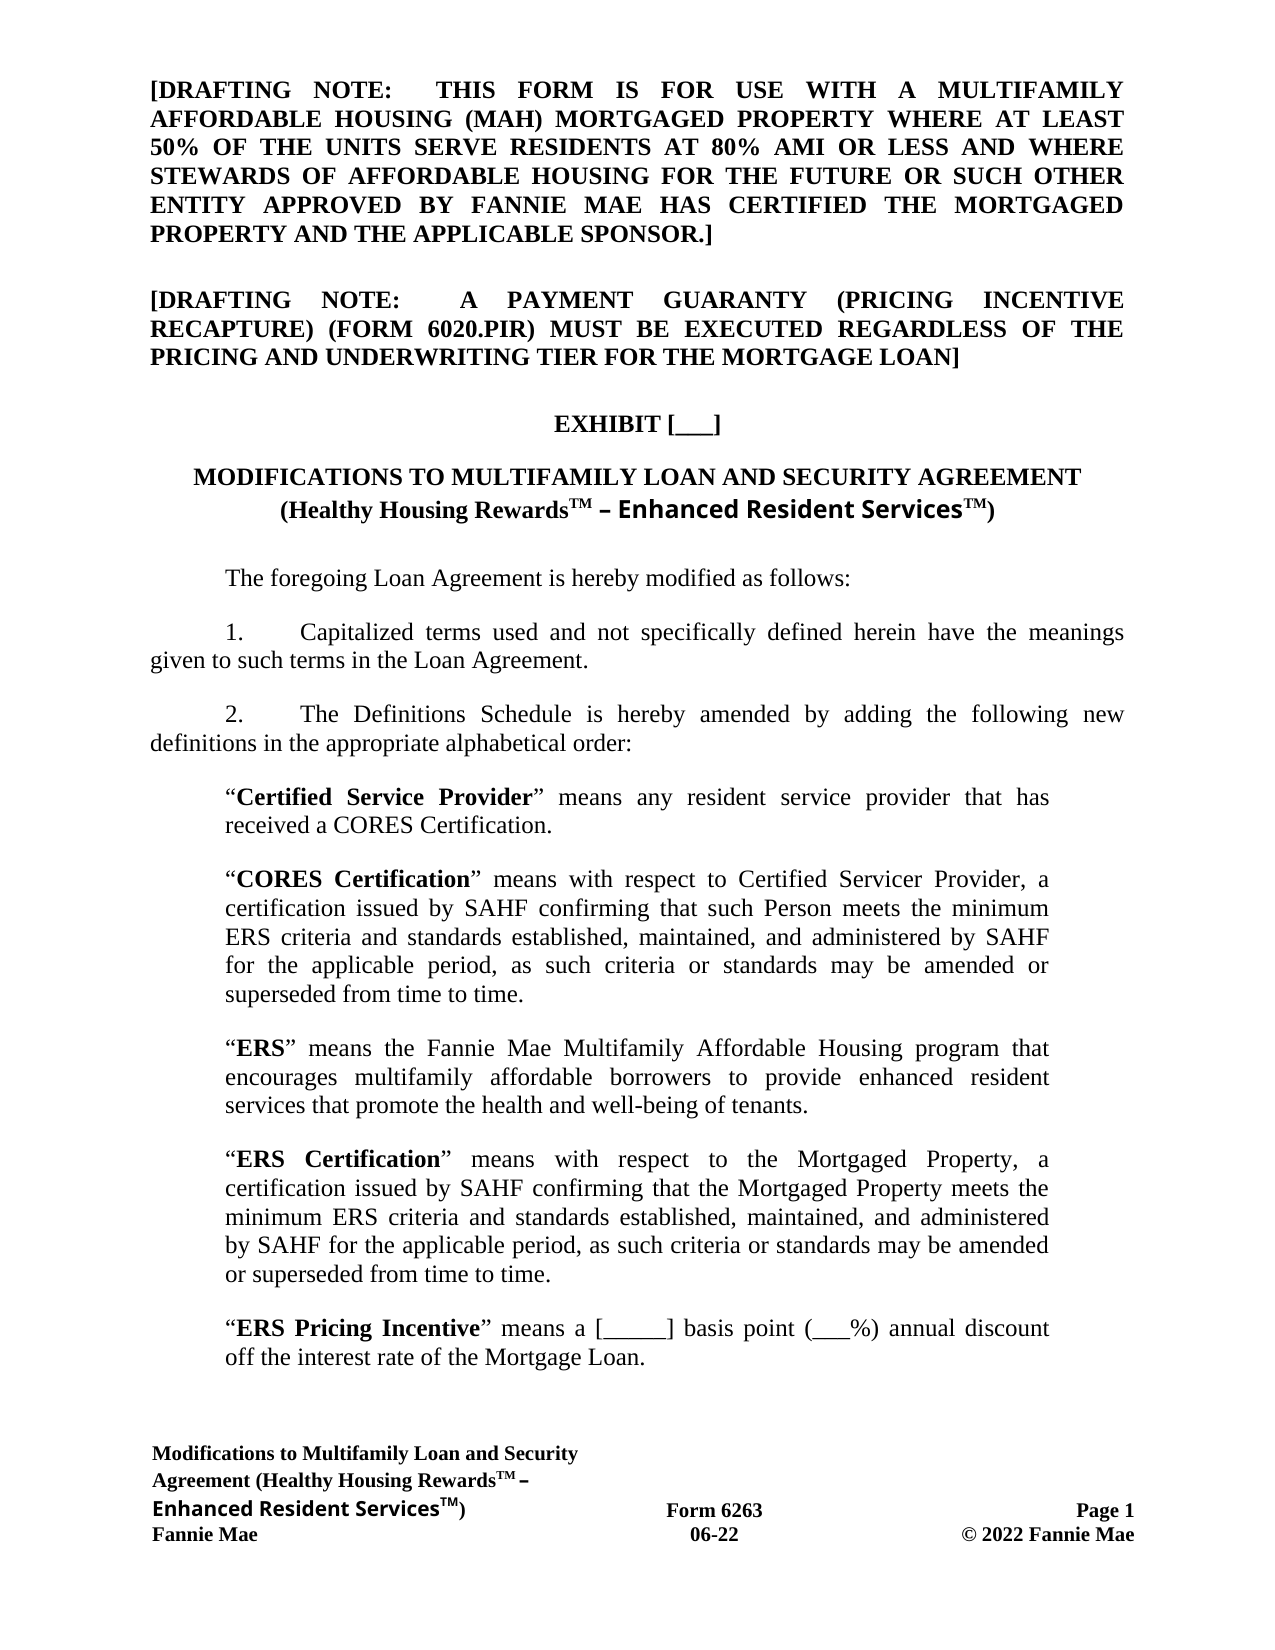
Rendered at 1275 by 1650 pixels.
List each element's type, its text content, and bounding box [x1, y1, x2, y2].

text MODIFICATIONS TO MULTIFAMILY LOAN AND SECURITY AGREEMENT [150, 462, 1125, 491]
text “ERS” means the Fannie Mae Multifamily Affordable Housing program that encourages multifamily affordable borrowers to provide enhanced resident services that promote the health and well-being of tenants. [225, 1033, 1050, 1119]
text “Certified Service Provider” means any resident service provider that has received a CORES Certification. [225, 782, 1050, 839]
text “CORES Certification” means with respect to Certified Servicer Provider, a certification issued by SAHF confirming that such Person meets the minimum ERS criteria and standards established, maintained, and administered by SAHF for the applicable period, as such criteria or standards may be amended or superseded from time to time. [225, 864, 1050, 1008]
list The Definitions Schedule is hereby amended by adding the following new definitions in the appropriate alphabetical order: [150, 699, 1125, 757]
text The foregoing Loan Agreement is hereby modified as follows: [150, 563, 1125, 592]
list Capitalized terms used and not specifically defined herein have the meanings given to such terms in the Loan Agreement. [150, 617, 1125, 674]
text “ERS Pricing Incentive” means a [_____] basis point (___%) annual discount off the interest rate of the Mortgage Loan. [225, 1313, 1050, 1370]
text EXHIBIT [___] [150, 409, 1125, 437]
text “ERS Certification” means with respect to the Mortgaged Property, a certification issued by SAHF confirming that the Mortgaged Property meets the minimum ERS criteria and standards established, maintained, and administered by SAHF for the applicable period, as such criteria or standards may be amended or superseded from time to time. [225, 1144, 1050, 1288]
text (Healthy Housing RewardsTM – Enhanced Resident ServicesTM) [150, 491, 1125, 525]
